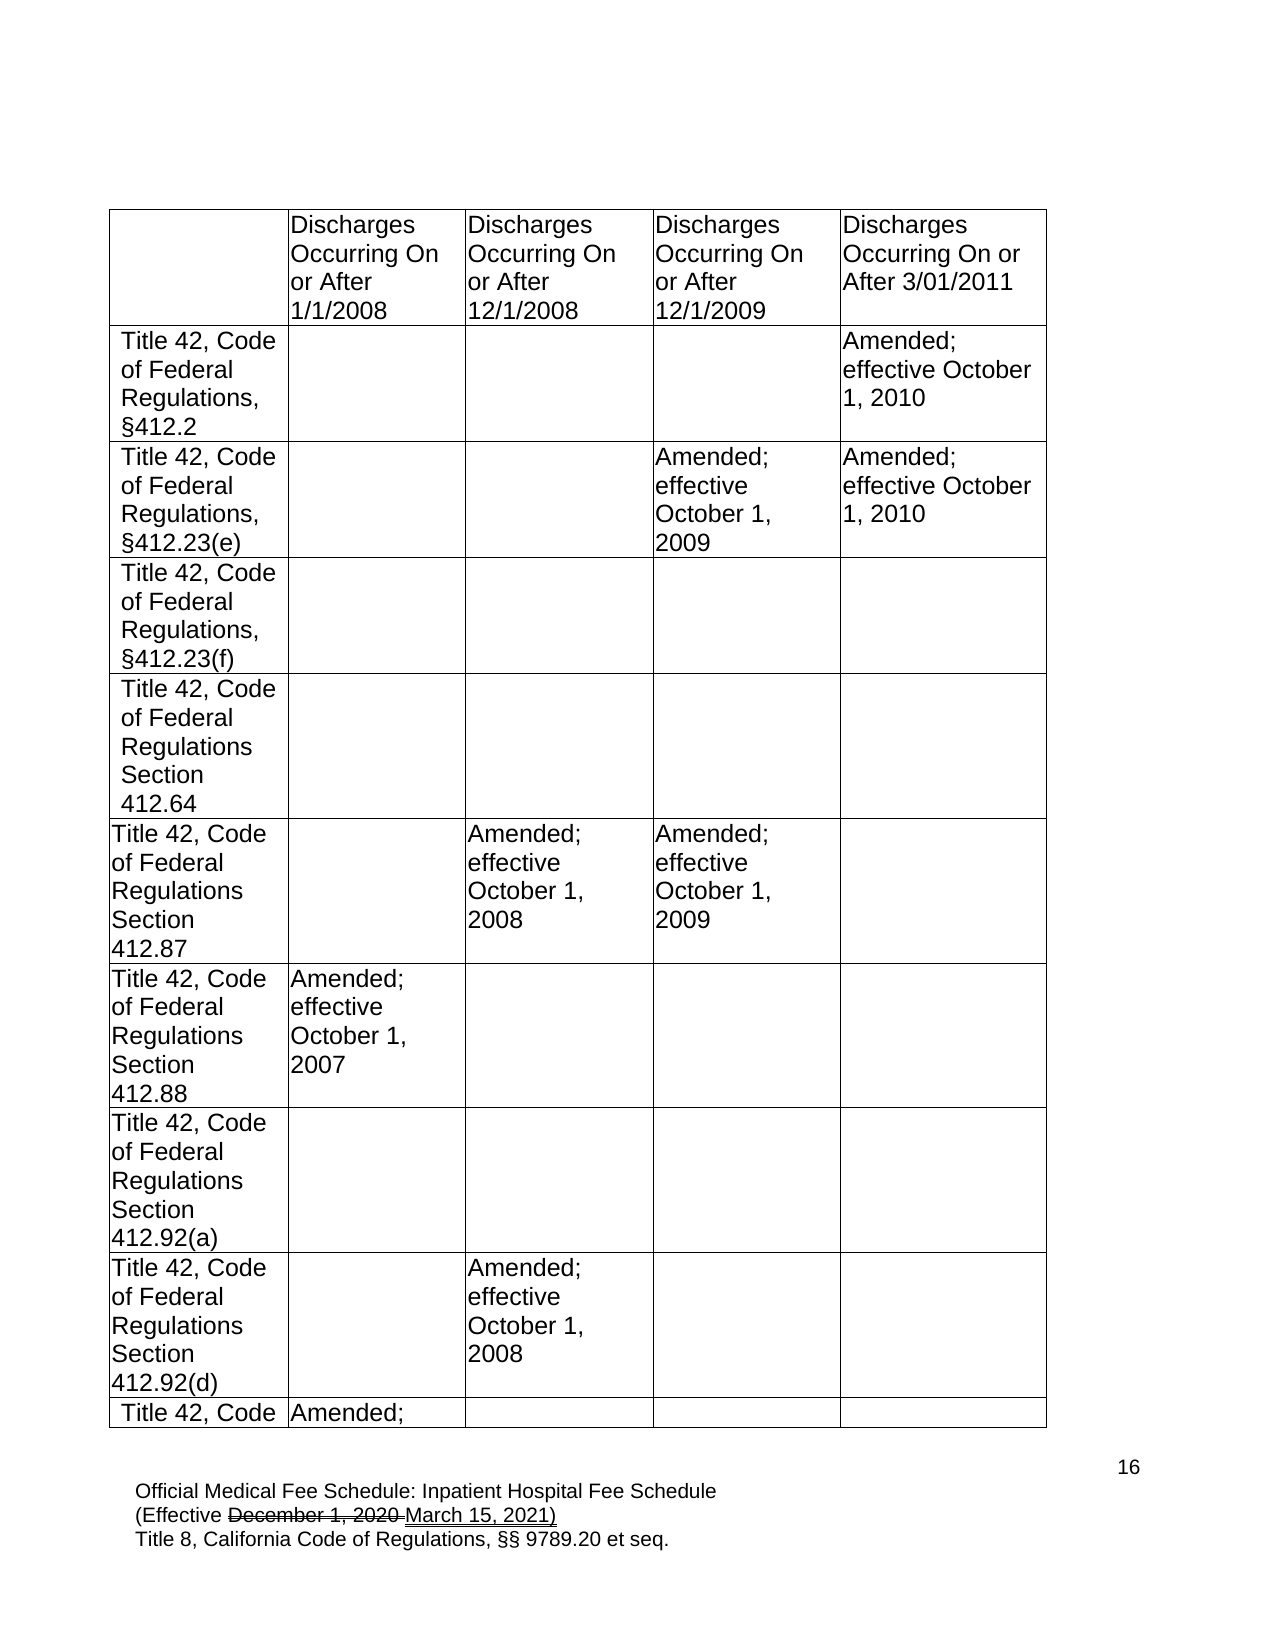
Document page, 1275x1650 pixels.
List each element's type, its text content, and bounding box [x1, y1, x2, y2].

table_header Discharges Occurring On or After 12/1/2009 [654, 210, 840, 325]
table_cell [466, 1398, 653, 1427]
table_cell Title 42, Code of Federal Regulations Section 412.87 [110, 819, 288, 962]
table_cell Amended; effective October 1, 2010 [841, 326, 1046, 441]
table_cell [466, 964, 653, 1107]
table_header Discharges Occurring On or After 1/1/2008 [289, 210, 465, 325]
table_cell [289, 674, 465, 818]
table_cell [289, 326, 465, 441]
table_cell [841, 558, 1046, 673]
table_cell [289, 1398, 465, 1427]
table_cell Amended; effective October 1, 2010 [841, 442, 1046, 557]
table_cell [466, 442, 653, 557]
table_cell Amended; effective October 1, 2009 [654, 819, 840, 962]
table_cell [289, 819, 465, 962]
table_cell [841, 1398, 1046, 1427]
table_cell Title 42, Code of Federal Regulations, §412.23(f) [110, 558, 288, 673]
table_cell [841, 674, 1046, 818]
table_cell Title 42, Code of Federal Regulations Section 412.64 [110, 674, 288, 818]
table_cell Amended; effective October 1, 2008 [466, 819, 653, 962]
table_cell Title 42, Code of Federal Regulations, §412.2 [110, 326, 288, 441]
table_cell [110, 1398, 288, 1427]
table_cell [289, 558, 465, 673]
table_cell [841, 819, 1046, 962]
table_cell [654, 558, 840, 673]
table_cell Amended; effective October 1, 2007 [289, 964, 465, 1107]
table_header Discharges Occurring On or After 12/1/2008 [466, 210, 653, 325]
table_cell Amended; effective October 1, 2009 [654, 442, 840, 557]
table_cell [466, 558, 653, 673]
table_cell Amended; effective October 1, 2008 [466, 1253, 653, 1397]
table_header Discharges Occurring On or After 3/01/2011 [841, 210, 1046, 325]
table_cell Title 42, Code of Federal Regulations, §412.23(e) [110, 442, 288, 557]
table_cell [654, 964, 840, 1107]
table_cell [654, 1253, 840, 1397]
table_cell [289, 442, 465, 557]
table_header [110, 210, 288, 325]
table_cell Title 42, Code of Federal Regulations Section 412.92(a) [110, 1108, 288, 1252]
table_cell [654, 1398, 840, 1427]
table_cell [466, 674, 653, 818]
table_cell [289, 1108, 465, 1252]
table_cell [654, 326, 840, 441]
table_cell [289, 1253, 465, 1397]
table_cell [466, 1108, 653, 1252]
table_cell [654, 1108, 840, 1252]
table_cell [466, 326, 653, 441]
table_cell [654, 674, 840, 818]
table_cell [841, 1108, 1046, 1252]
table_cell Title 42, Code of Federal Regulations Section 412.92(d) [110, 1253, 288, 1397]
table_cell [841, 964, 1046, 1107]
table_cell [841, 1253, 1046, 1397]
table_cell Title 42, Code of Federal Regulations Section 412.88 [110, 964, 288, 1107]
